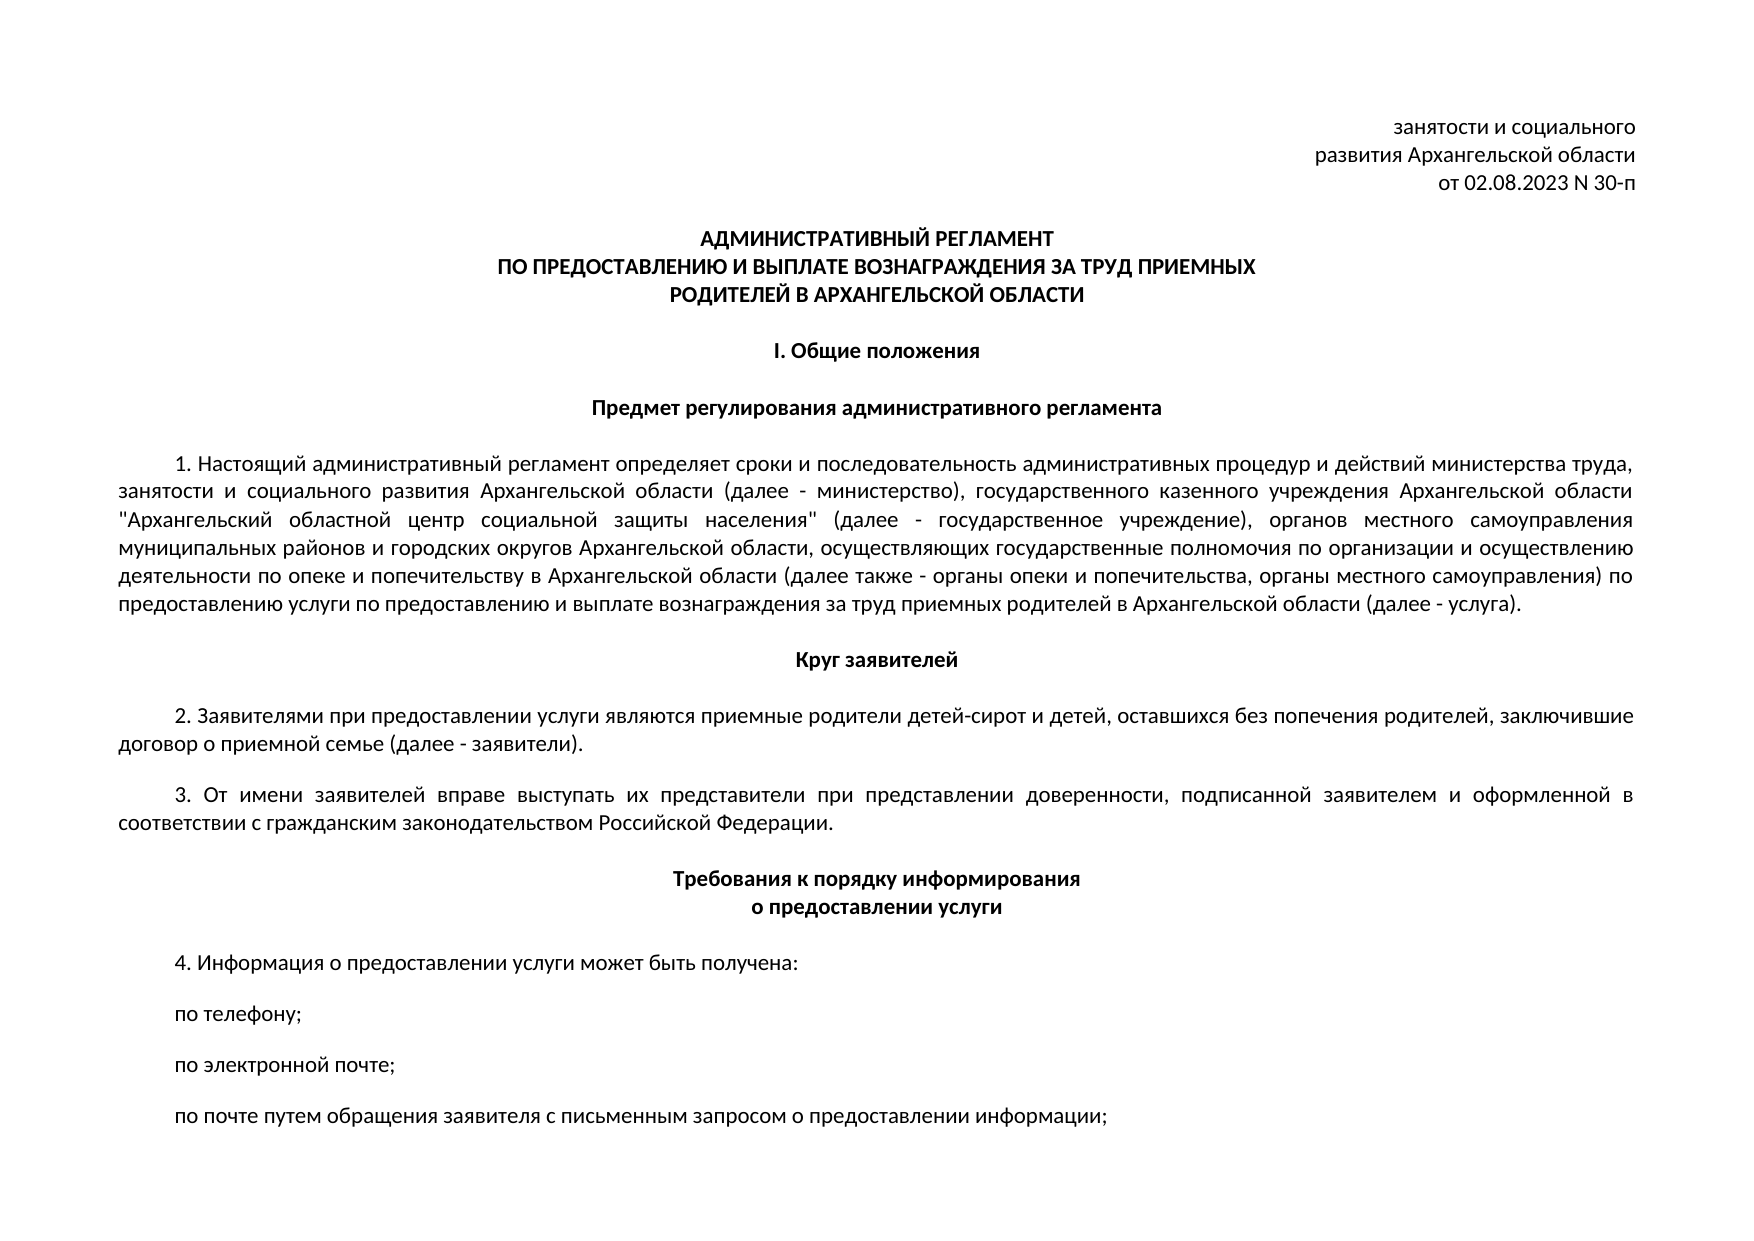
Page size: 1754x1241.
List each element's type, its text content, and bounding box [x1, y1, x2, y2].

text 1. Настоящий административный регламент определяет сроки и последовательность административных процедур и действий министерства труда, занятости и социального развития Архангельской области (далее - министерство), государственного казенного учреждения Архангельской области "Архангельский областной центр социальной защиты населения" (далее - государственное учреждение), органов местного самоуправления муниципальных районов и городских округов Архангельской области, осуществляющих государственные полномочия по организации и осуществлению деятельности по опеке и попечительству в Архангельской области (далее также - органы опеки и попечительства, органы местного самоуправления) по предоставлению услуги по предоставлению и выплате вознаграждения за труд приемных родителей в Архангельской области (далее - услуга). [118, 449, 1636, 617]
title Требования к порядку информирования [118, 864, 1636, 892]
title Предмет регулирования административного регламента [118, 393, 1636, 421]
text 3. От имени заявителей вправе выступать их представители при представлении доверенности, подписанной заявителем и оформленной в соответствии с гражданским законодательством Российской Федерации. [118, 780, 1636, 836]
title о предоставлении услуги [118, 892, 1636, 920]
title I. Общие положения [118, 337, 1636, 364]
text от 02.08.2023 N 30-п [118, 168, 1636, 196]
text по телефону; [118, 999, 1636, 1027]
text по электронной почте; [118, 1050, 1636, 1078]
title ПО ПРЕДОСТАВЛЕНИЮ И ВЫПЛАТЕ ВОЗНАГРАЖДЕНИЯ ЗА ТРУД ПРИЕМНЫХ [118, 252, 1636, 281]
text развития Архангельской области [118, 140, 1636, 168]
title АДМИНИСТРАТИВНЫЙ РЕГЛАМЕНТ [118, 224, 1636, 252]
text занятости и социального [118, 112, 1636, 140]
text по почте путем обращения заявителя с письменным запросом о предоставлении информации; [118, 1101, 1636, 1129]
text 4. Информация о предоставлении услуги может быть получена: [118, 948, 1636, 976]
title РОДИТЕЛЕЙ В АРХАНГЕЛЬСКОЙ ОБЛАСТИ [118, 281, 1636, 308]
title Круг заявителей [118, 645, 1636, 673]
text 2. Заявителями при предоставлении услуги являются приемные родители детей-сирот и детей, оставшихся без попечения родителей, заключившие договор о приемной семье (далее - заявители). [118, 701, 1636, 757]
